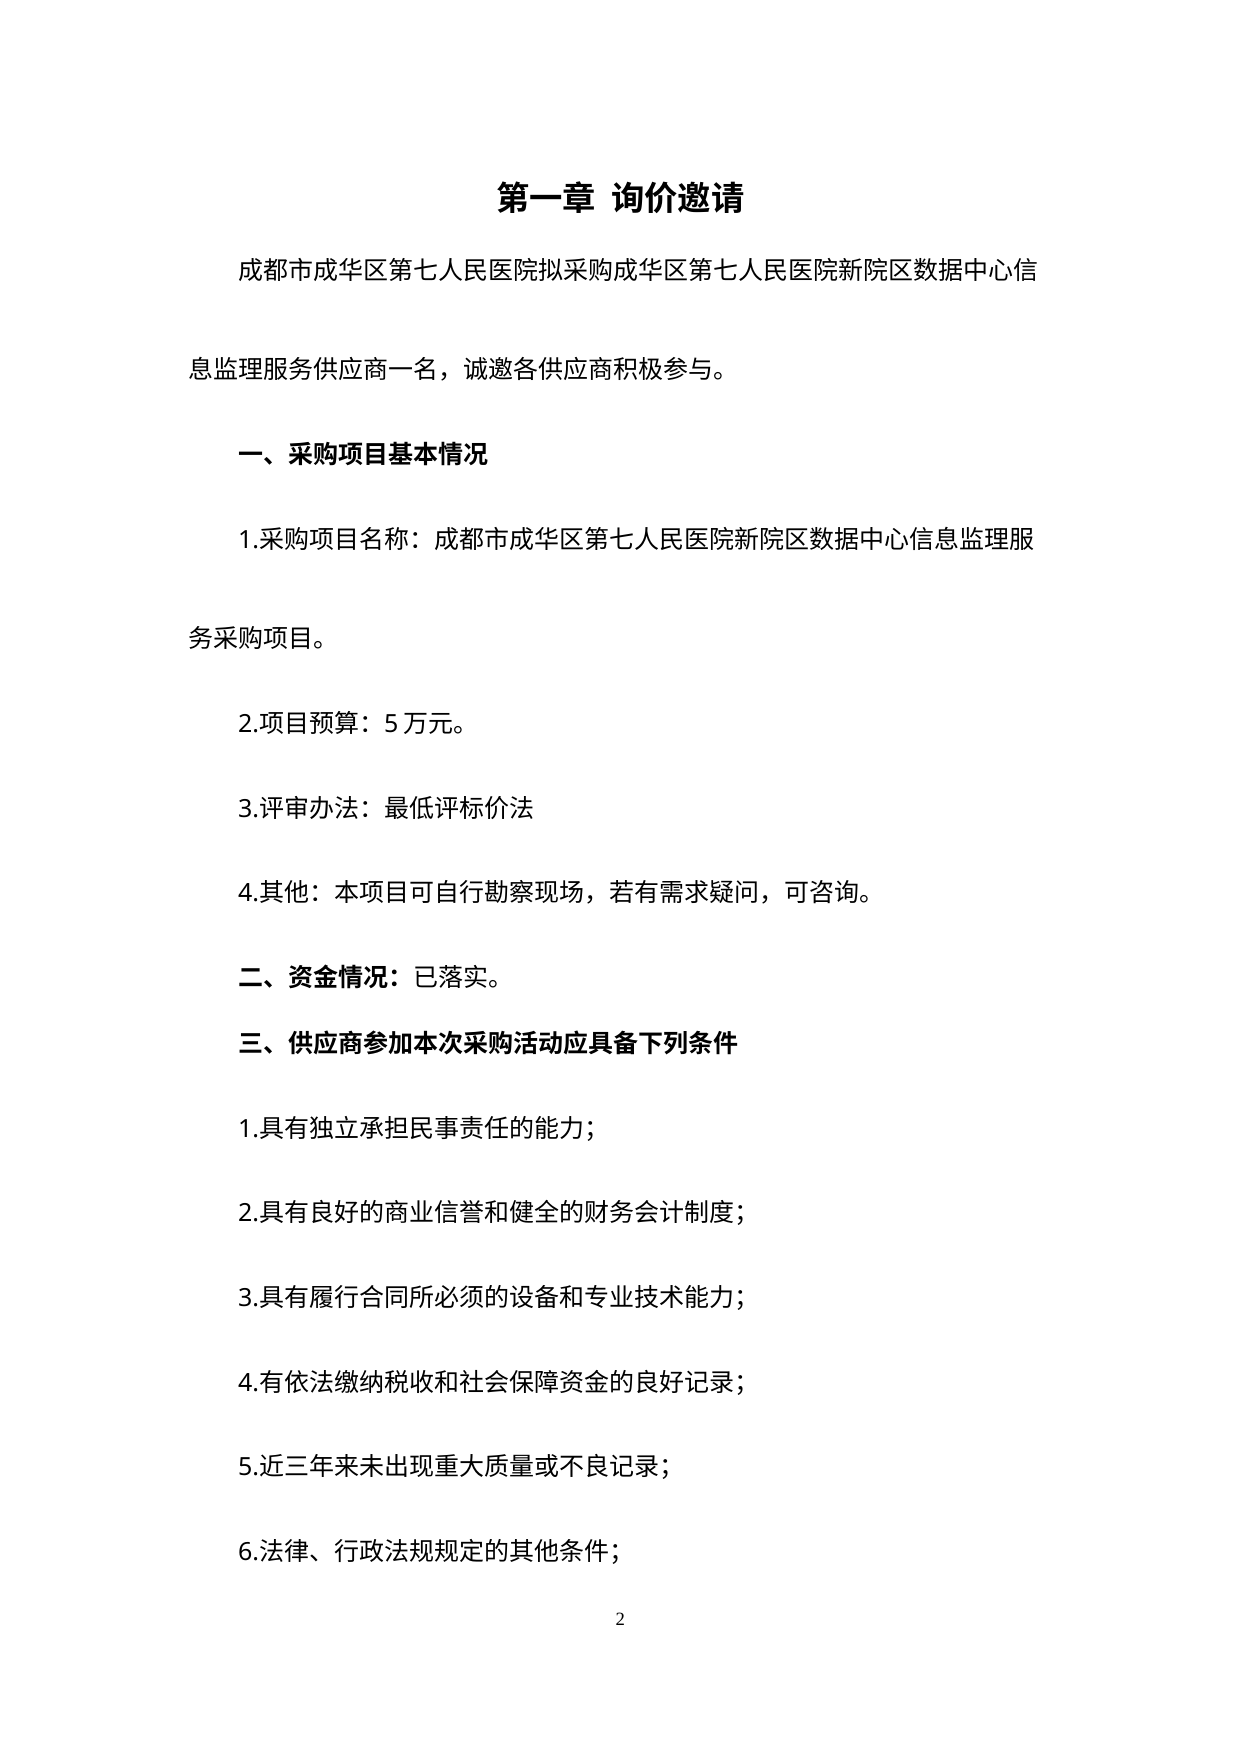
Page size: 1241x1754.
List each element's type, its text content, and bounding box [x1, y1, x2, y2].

text 2.项目预算：5万元。 [188, 688, 1052, 755]
text 1.具有独立承担民事责任的能力； [188, 1093, 1052, 1159]
text 三、供应商参加本次采购活动应具备下列条件 [188, 1008, 1052, 1075]
text 二、资金情况：已落实。 [188, 942, 1052, 1008]
text 4.有依法缴纳税收和社会保障资金的良好记录； [188, 1347, 1052, 1413]
text 3.评审办法：最低评标价法 [188, 773, 1052, 839]
text 4.其他：本项目可自行勘察现场，若有需求疑问，可咨询。 [188, 857, 1052, 924]
text 5.近三年来未出现重大质量或不良记录； [188, 1431, 1052, 1498]
title 第一章 询价邀请 [188, 162, 1052, 229]
text 6.法律、行政法规规定的其他条件； [188, 1516, 1052, 1582]
text 1.采购项目名称：成都市成华区第七人民医院新院区数据中心信息监理服务采购项目。 [188, 504, 1052, 670]
text 3.具有履行合同所必须的设备和专业技术能力； [188, 1262, 1052, 1329]
text 2.具有良好的商业信誉和健全的财务会计制度； [188, 1178, 1052, 1244]
text 一、采购项目基本情况 [188, 419, 1052, 486]
text 成都市成华区第七人民医院拟采购成华区第七人民医院新院区数据中心信息监理服务供应商一名，诚邀各供应商积极参与。 [188, 235, 1052, 401]
